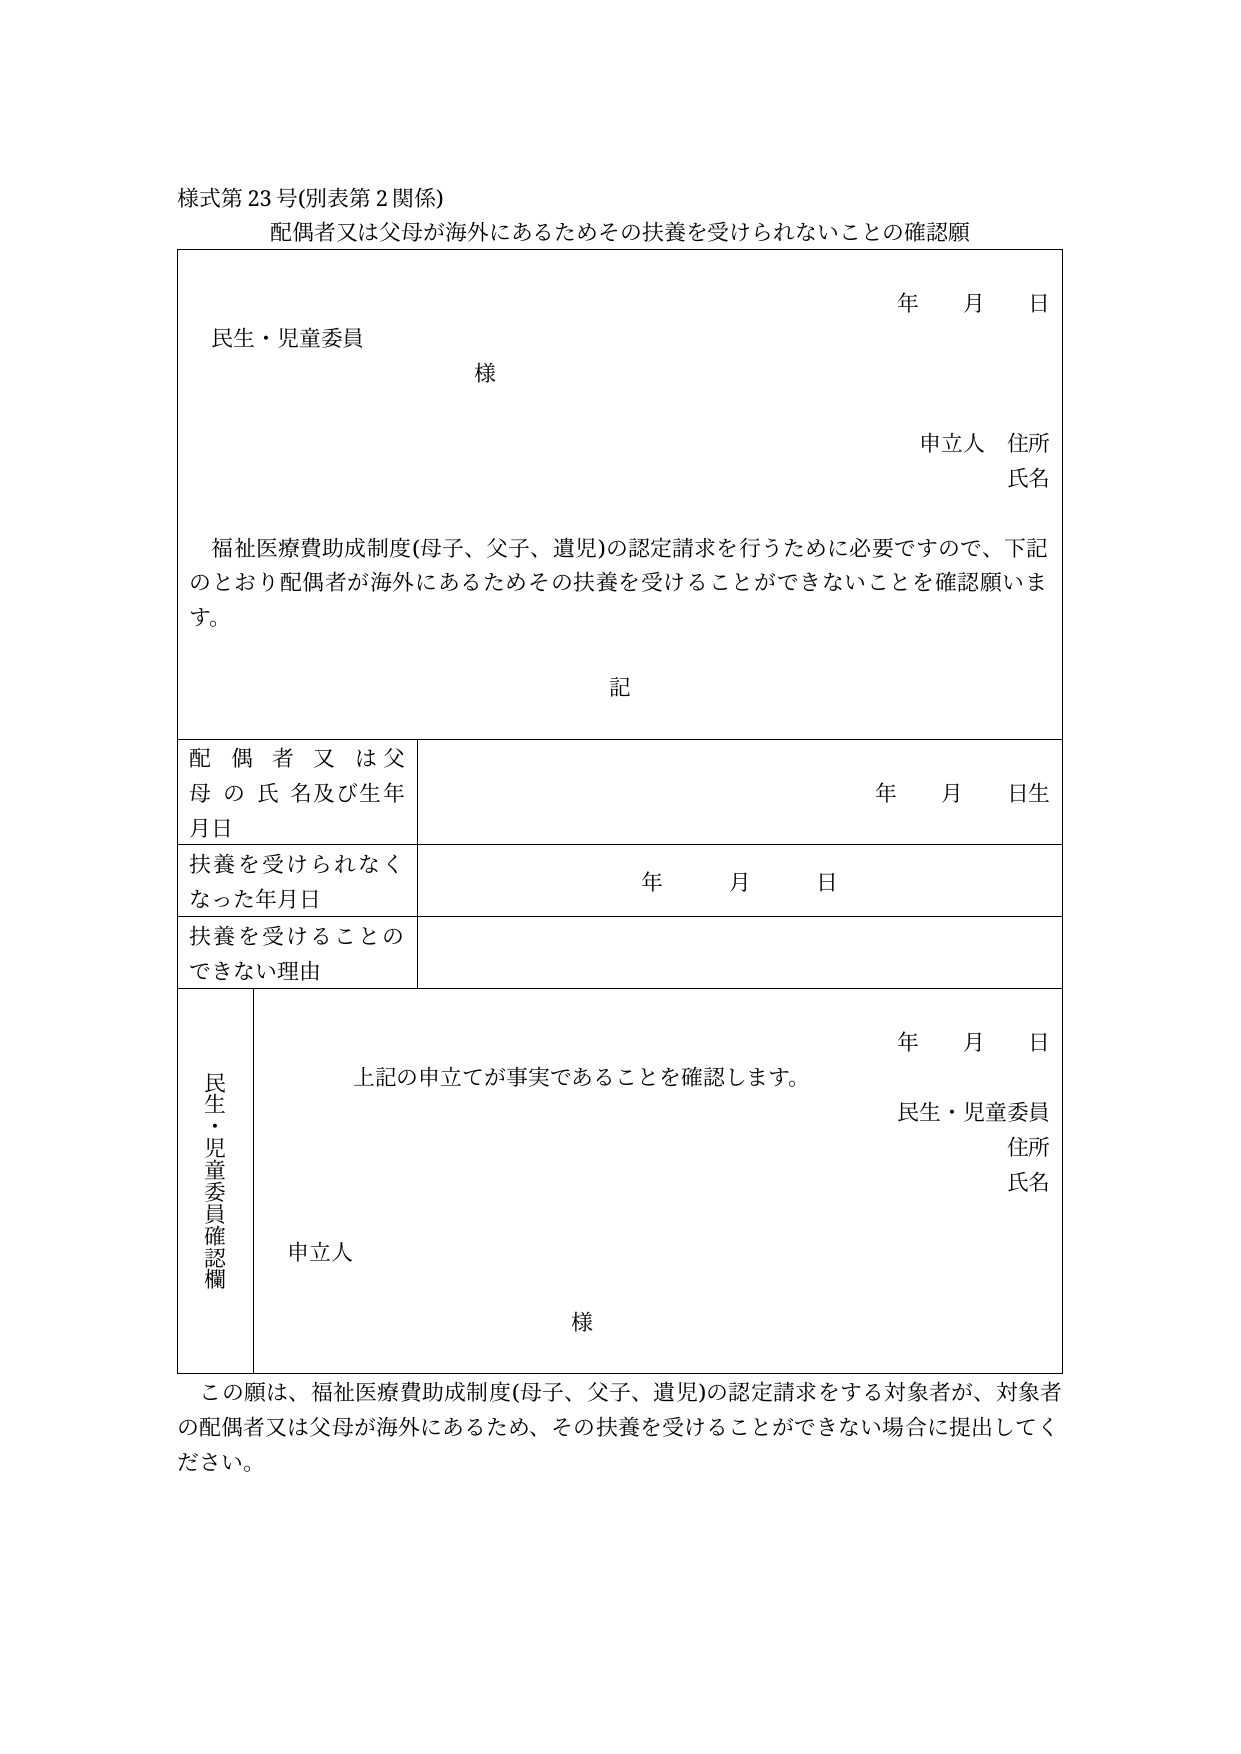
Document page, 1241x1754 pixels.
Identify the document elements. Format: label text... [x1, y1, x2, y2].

table_cell 年 月 日生 [418, 740, 1062, 844]
text 様式第23号(別表第2関係) [177, 179, 1063, 214]
table_cell 扶養を受けることのできない理由 [178, 917, 417, 988]
subtitle 配偶者又は父母が海外にあるためその扶養を受けられないことの確認願 [177, 214, 1063, 249]
table_cell [418, 917, 1062, 988]
table_cell 配偶者又は父母の氏名及び生年月日 [178, 740, 417, 844]
table_cell 扶養を受けられなくなった年月日 [178, 845, 417, 916]
table_cell 年 月 日 [418, 845, 1062, 916]
table_cell 民生・児童委員確認欄 [178, 989, 253, 1373]
text この願は、福祉医療費助成制度(母子、父子、遺児)の認定請求をする対象者が、対象者の配偶者又は父母が海外にあるため、その扶養を受けることができない場合に提出してください。 [177, 1374, 1063, 1478]
table_cell 年 月 日 上記の申立てが事実であることを確認します。 民生・児童委員 住所 氏名 申立人 様 [254, 989, 1062, 1373]
table_header 年 月 日 民生・児童委員 様 申立人 住所 氏名 福祉医療費助成制度(母子、父子、遺児)の認定請求を行うために必要ですので、下記のとおり配偶者が海外にあるためその扶養を受けることができないことを確認願います。 記 [178, 250, 1062, 738]
